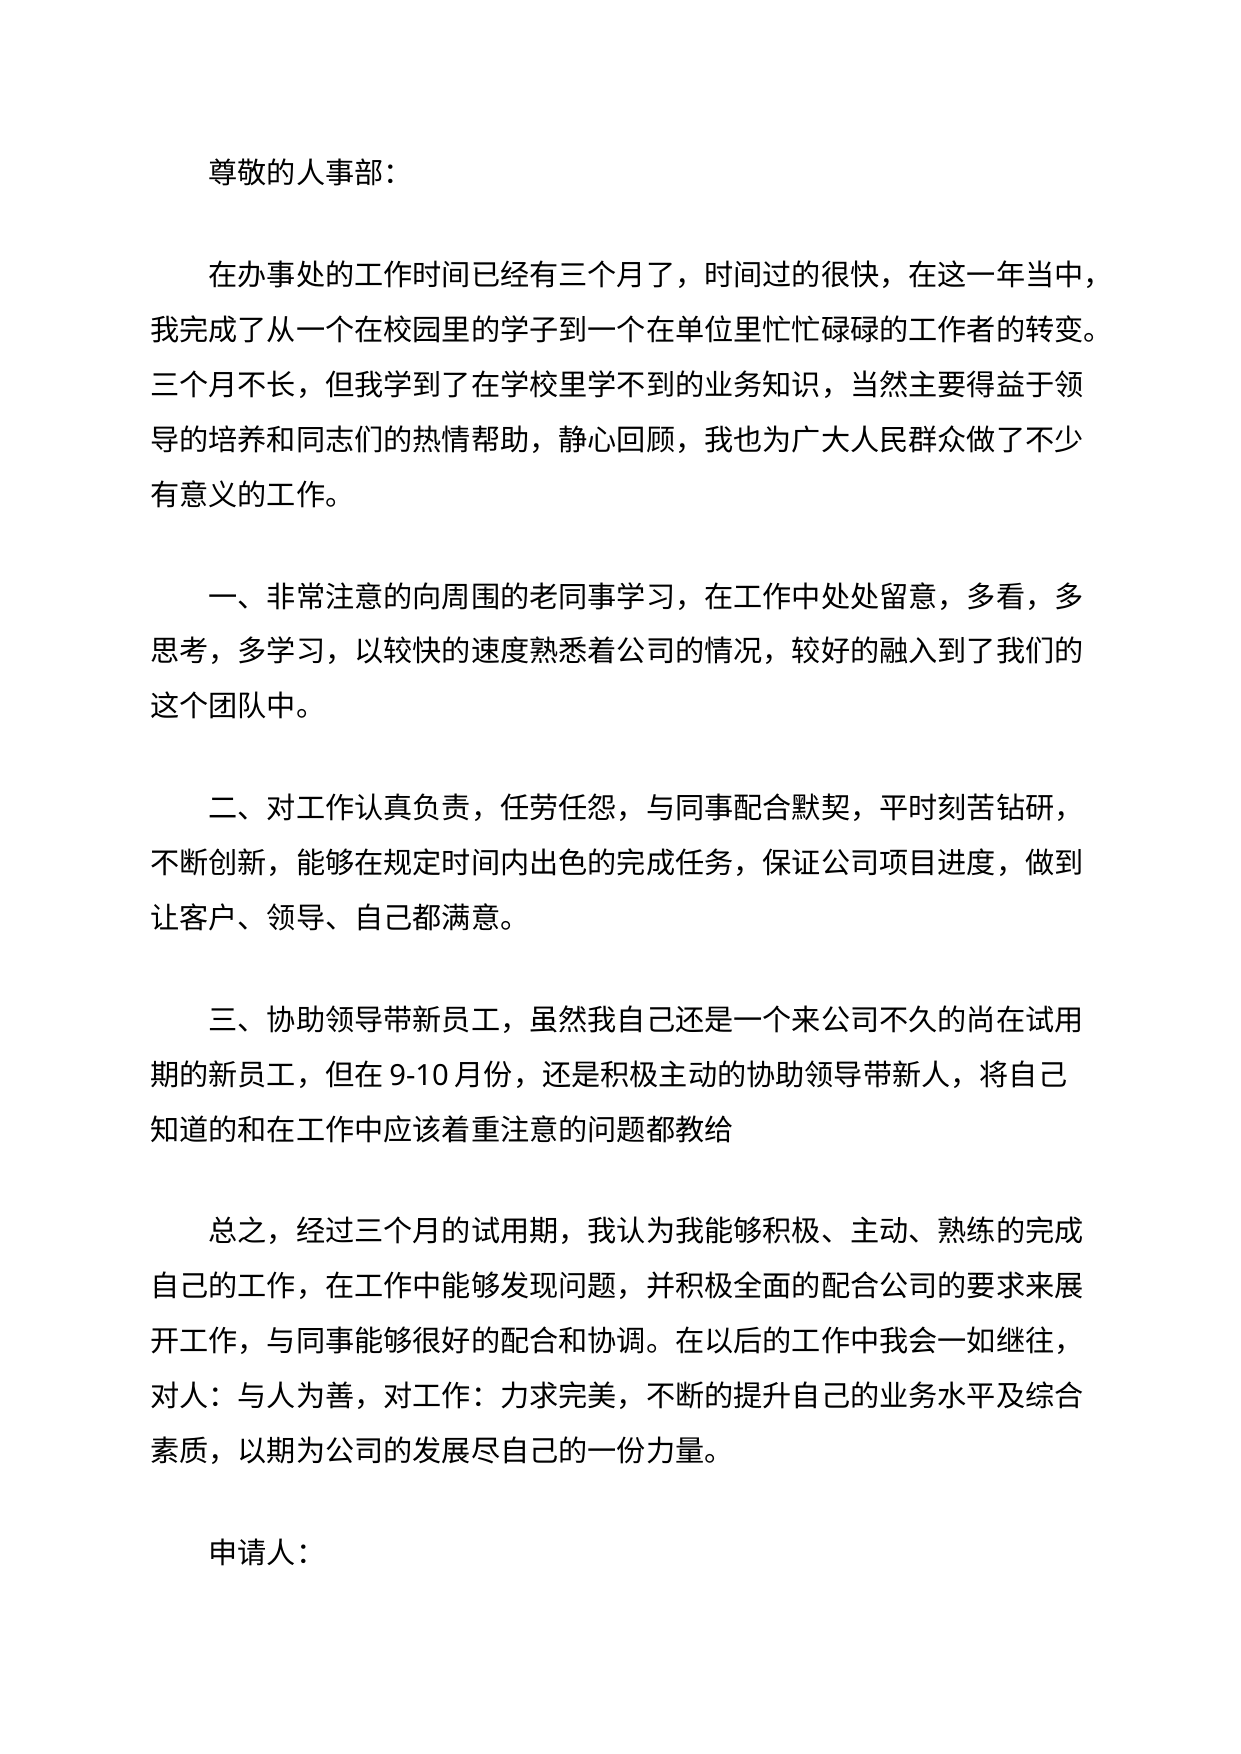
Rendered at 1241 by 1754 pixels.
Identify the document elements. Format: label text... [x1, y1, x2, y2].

text 尊敬的人事部： [150, 150, 1090, 192]
text 总之，经过三个月的试用期，我认为我能够积极、主动、熟练的完成自己的工作，在工作中能够发现问题，并积极全面的配合公司的要求来展开工作，与同事能够很好的配合和协调。在以后的工作中我会一如继往，对人：与人为善，对工作：力求完美，不断的提升自己的业务水平及综合素质，以期为公司的发展尽自己的一份力量。 [150, 1208, 1090, 1470]
text 二、对工作认真负责，任劳任怨，与同事配合默契，平时刻苦钻研，不断创新，能够在规定时间内出色的完成任务，保证公司项目进度，做到让客户、领导、自己都满意。 [150, 785, 1090, 937]
text 三、协助领导带新员工，虽然我自己还是一个来公司不久的尚在试用期的新员工，但在9-10月份，还是积极主动的协助领导带新人，将自己知道的和在工作中应该着重注意的问题都教给 [150, 996, 1090, 1148]
text 申请人： [150, 1529, 1090, 1572]
text 一、非常注意的向周围的老同事学习，在工作中处处留意，多看，多思考，多学习，以较快的速度熟悉着公司的情况，较好的融入到了我们的这个团队中。 [150, 573, 1090, 725]
text 在办事处的工作时间已经有三个月了，时间过的很快，在这一年当中，我完成了从一个在校园里的学子到一个在单位里忙忙碌碌的工作者的转变。三个月不长，但我学到了在学校里学不到的业务知识，当然主要得益于领导的培养和同志们的热情帮助，静心回顾，我也为广大人民群众做了不少有意义的工作。 [150, 252, 1090, 514]
